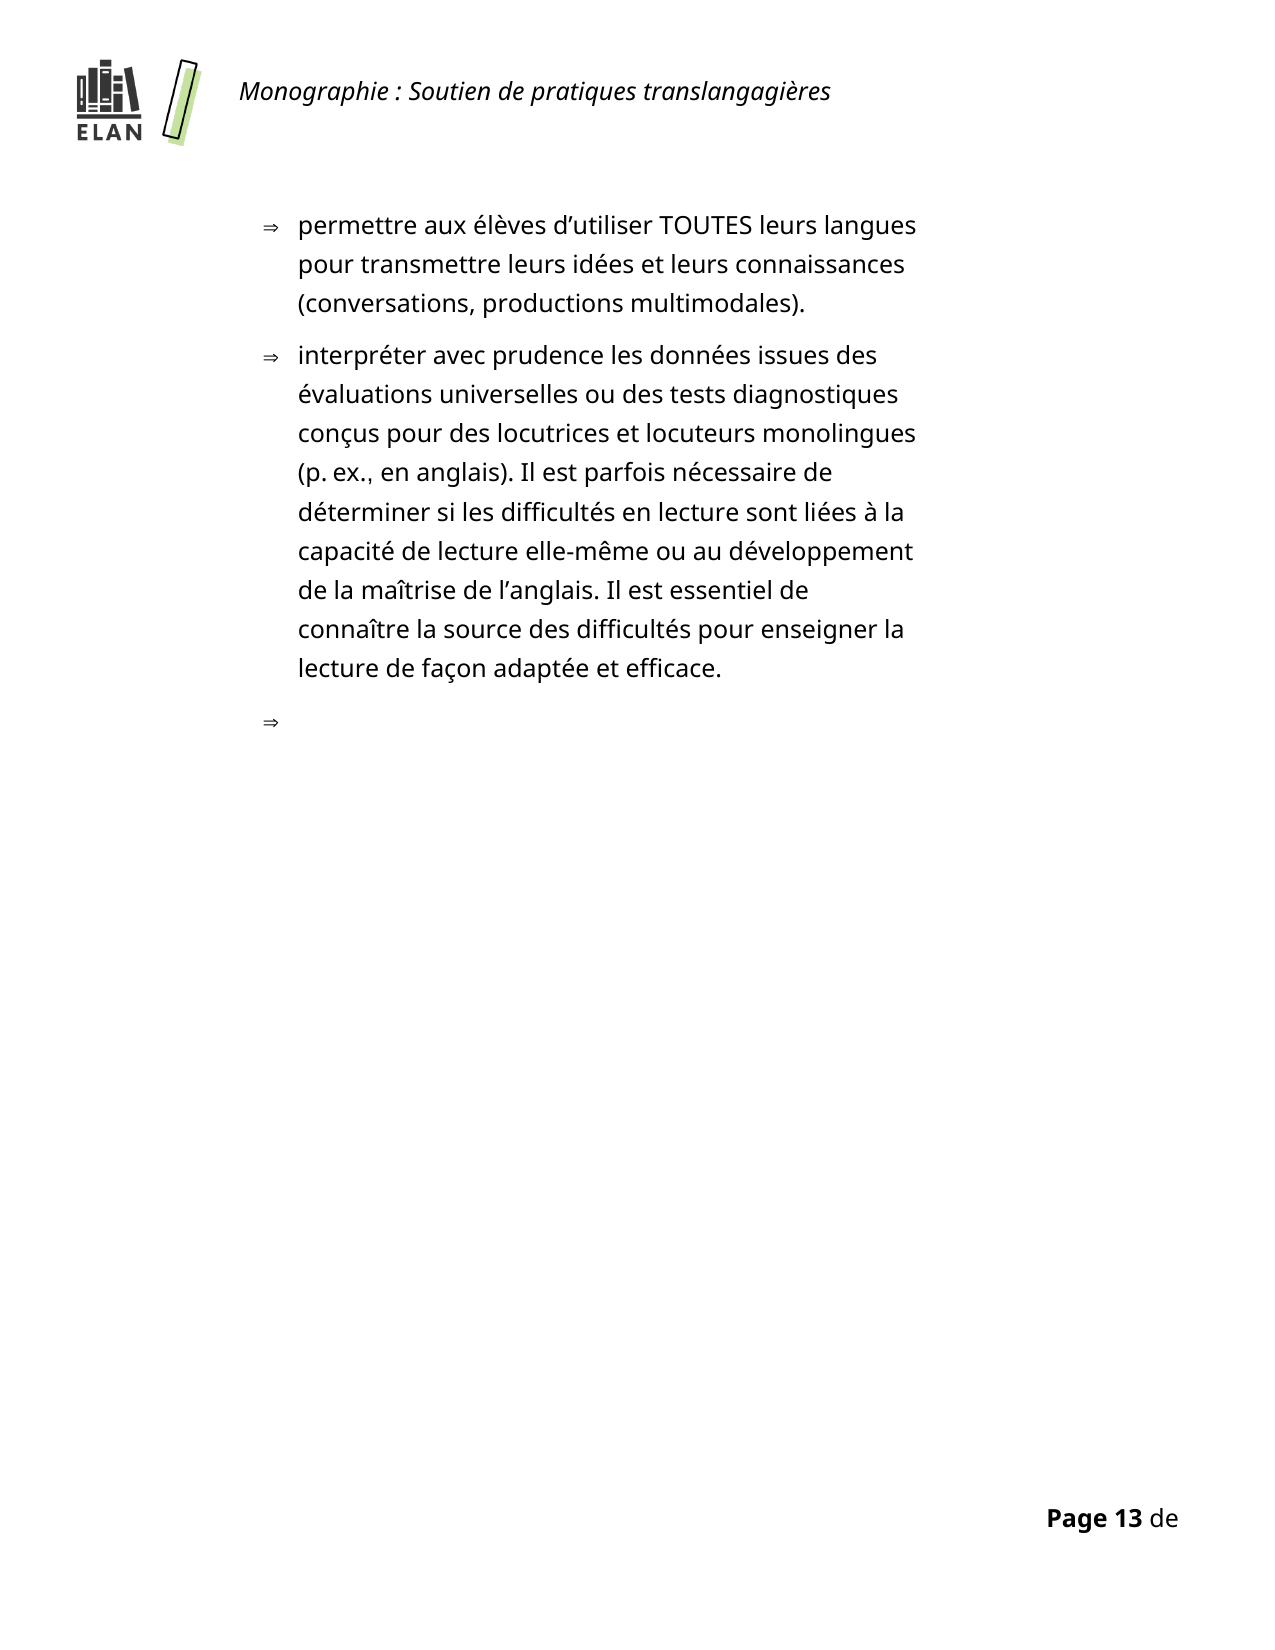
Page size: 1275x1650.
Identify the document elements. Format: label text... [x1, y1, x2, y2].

picture [75, 57, 204, 148]
list interpréter avec prudence les données issues des évaluations universelles ou des tests diagnostiques conçus pour des locutrices et locuteurs monolingues (p. ex., en anglais). Il est parfois nécessaire de déterminer si les difficultés en lecture sont liées à la capacité de lecture elle-même ou au développement de la maîtrise de l’anglais. Il est essentiel de connaître la source des difficultés pour enseigner la lecture de façon adaptée et efficace. [262, 337, 918, 685]
list permettre aux élèves d’utiliser TOUTES leurs langues pour transmettre leurs idées et leurs connaissances (conversations, productions multimodales). [262, 207, 918, 320]
